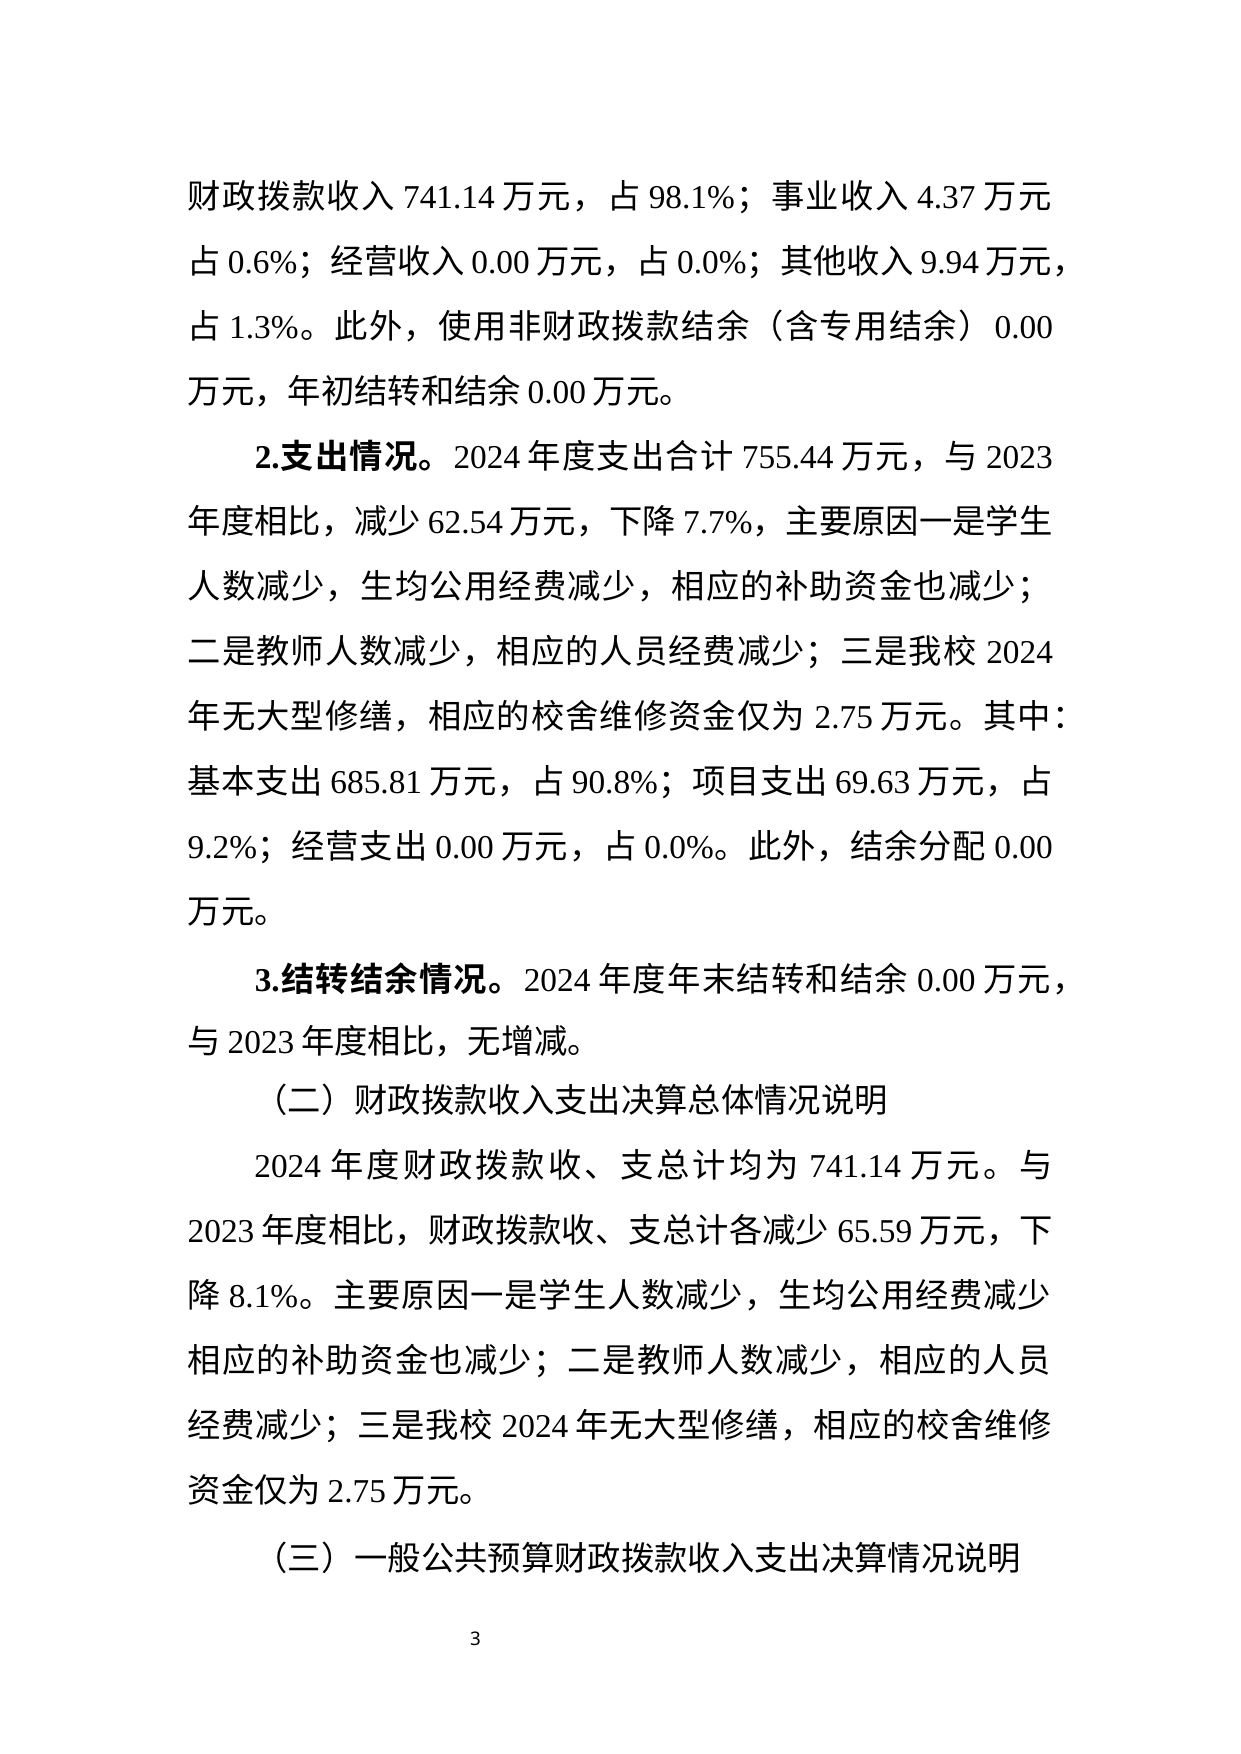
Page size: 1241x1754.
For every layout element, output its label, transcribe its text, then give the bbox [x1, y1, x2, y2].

text （三）一般公共预算财政拨款收入支出决算情况说明 [187, 1521, 1053, 1583]
text 2.支出情况。2024年度支出合计755.44万元，与2023年度相比，减少62.54万元，下降7.7%，主要原因一是学生人数减少，生均公用经费减少，相应的补助资金也减少；二是教师人数减少，相应的人员经费减少；三是我校2024年无大型修缮，相应的校舍维修资金仅为2.75万元。其中：基本支出685.81万元，占90.8%；项目支出69.63万元，占9.2%；经营支出0.00万元，占0.0%。此外，结余分配0.00万元。 [187, 422, 1053, 942]
text 2024年度财政拨款收、支总计均为741.14万元。与2023年度相比，财政拨款收、支总计各减少65.59万元，下降8.1%。主要原因一是学生人数减少，生均公用经费减少，相应的补助资金也减少；二是教师人数减少，相应的人员经费减少；三是我校2024年无大型修缮，相应的校舍维修资金仅为2.75万元。 [187, 1131, 1053, 1521]
text （二）财政拨款收入支出决算总体情况说明 [187, 1066, 1053, 1131]
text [187, 162, 1053, 422]
text 3.结转结余情况。2024年度年末结转和结余0.00万元，与2023年度相比，无增减。 [187, 942, 1053, 1066]
